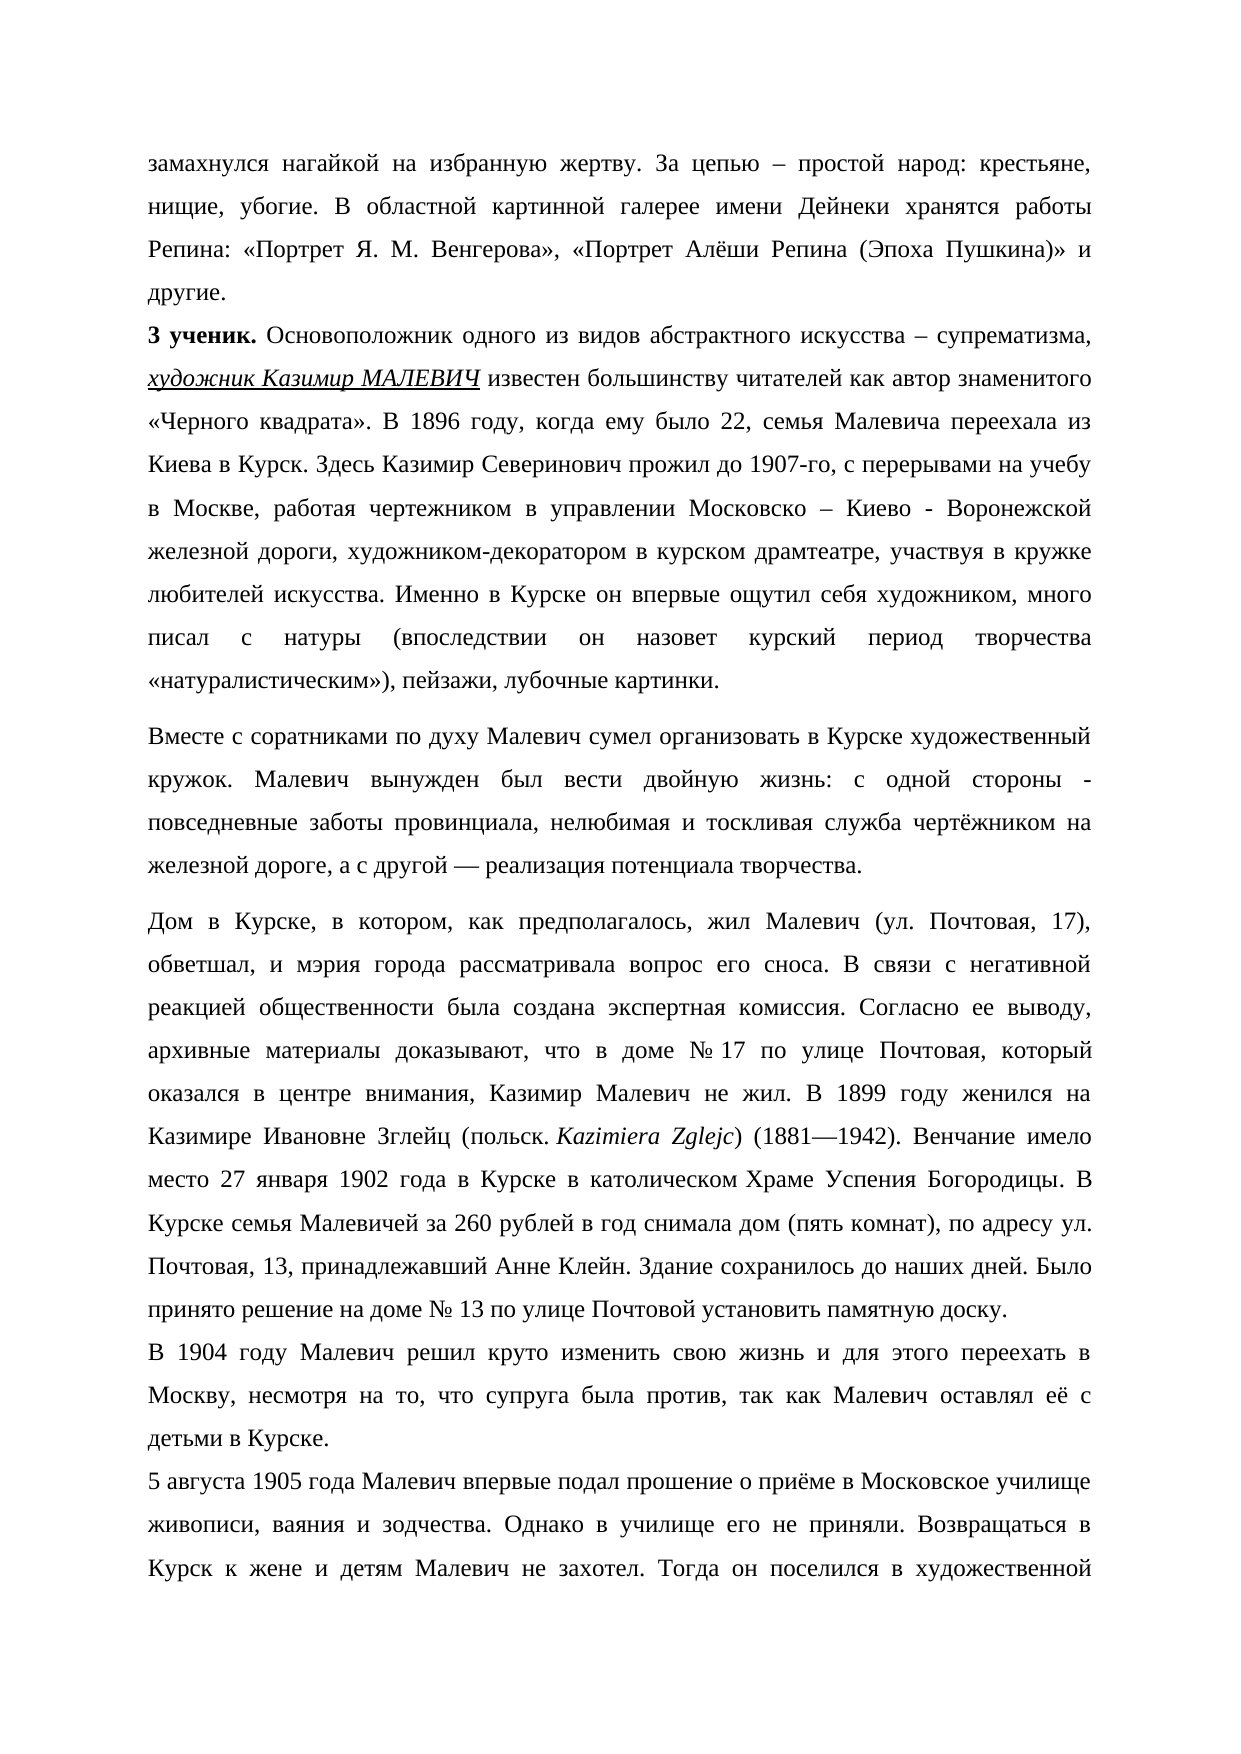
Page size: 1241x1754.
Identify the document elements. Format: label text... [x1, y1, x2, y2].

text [148, 148, 1092, 306]
text 3 ученик. Основоположник одного из видов абстрактного искусства – супрематизма, художник Казимир МАЛЕВИЧ известен большинству читателей как автор знаменитого «Черного квадрата». В 1896 году, когда ему было 22, семья Малевича переехала из Киева в Курск. Здесь Казимир Северинович прожил до 1907-го, с перерывами на учебу в Москве, работая чертежником в управлении Московско – Киево - Воронежской железной дороги, художником-декоратором в курском драмтеатре, участвуя в кружке любителей искусства. Именно в Курске он впервые ощутил себя художником, много писал с натуры (впоследствии он назовет курский период творчества «натуралистическим»), пейзажи, лубочные картинки. [148, 320, 1092, 694]
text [148, 1466, 1092, 1581]
text Дом в Курске, в котором, как предполагалось, жил Малевич (ул. Почтовая, 17), обветшал, и мэрия города рассматривала вопрос его сноса. В связи с негативной реакцией общественности была создана экспертная комиссия. Согласно ее выводу, архивные материалы доказывают, что в доме № 17 по улице Почтовая, который оказался в центре внимания, Казимир Малевич не жил. В 1899 году женился на Казимире Ивановне Зглейц (польск. Kazimiera Zglejc) (1881—1942). Венчание имело место 27 января 1902 года в Курске в католическом Храме Успения Богородицы. В Курске семья Малевичей за 260 рублей в год снимала дом (пять комнат), по адресу ул. Почтовая, 13, принадлежавший Анне Клейн. Здание сохранилось до наших дней. Было принято решение на доме № 13 по улице Почтовой установить памятную доску. [148, 906, 1092, 1323]
text В 1904 году Малевич решил круто изменить свою жизнь и для этого переехать в Москву, несмотря на то, что супруга была против, так как Малевич оставлял её с детьми в Курске. [148, 1337, 1092, 1452]
text Вместе с соратниками по духу Малевич сумел организовать в Курске художественный кружок. Малевич вынужден был вести двойную жизнь: с одной стороны - повседневные заботы провинциала, нелюбимая и тоскливая служба чертёжником на железной дороге, а с другой — реализация потенциала творчества. [148, 721, 1092, 879]
